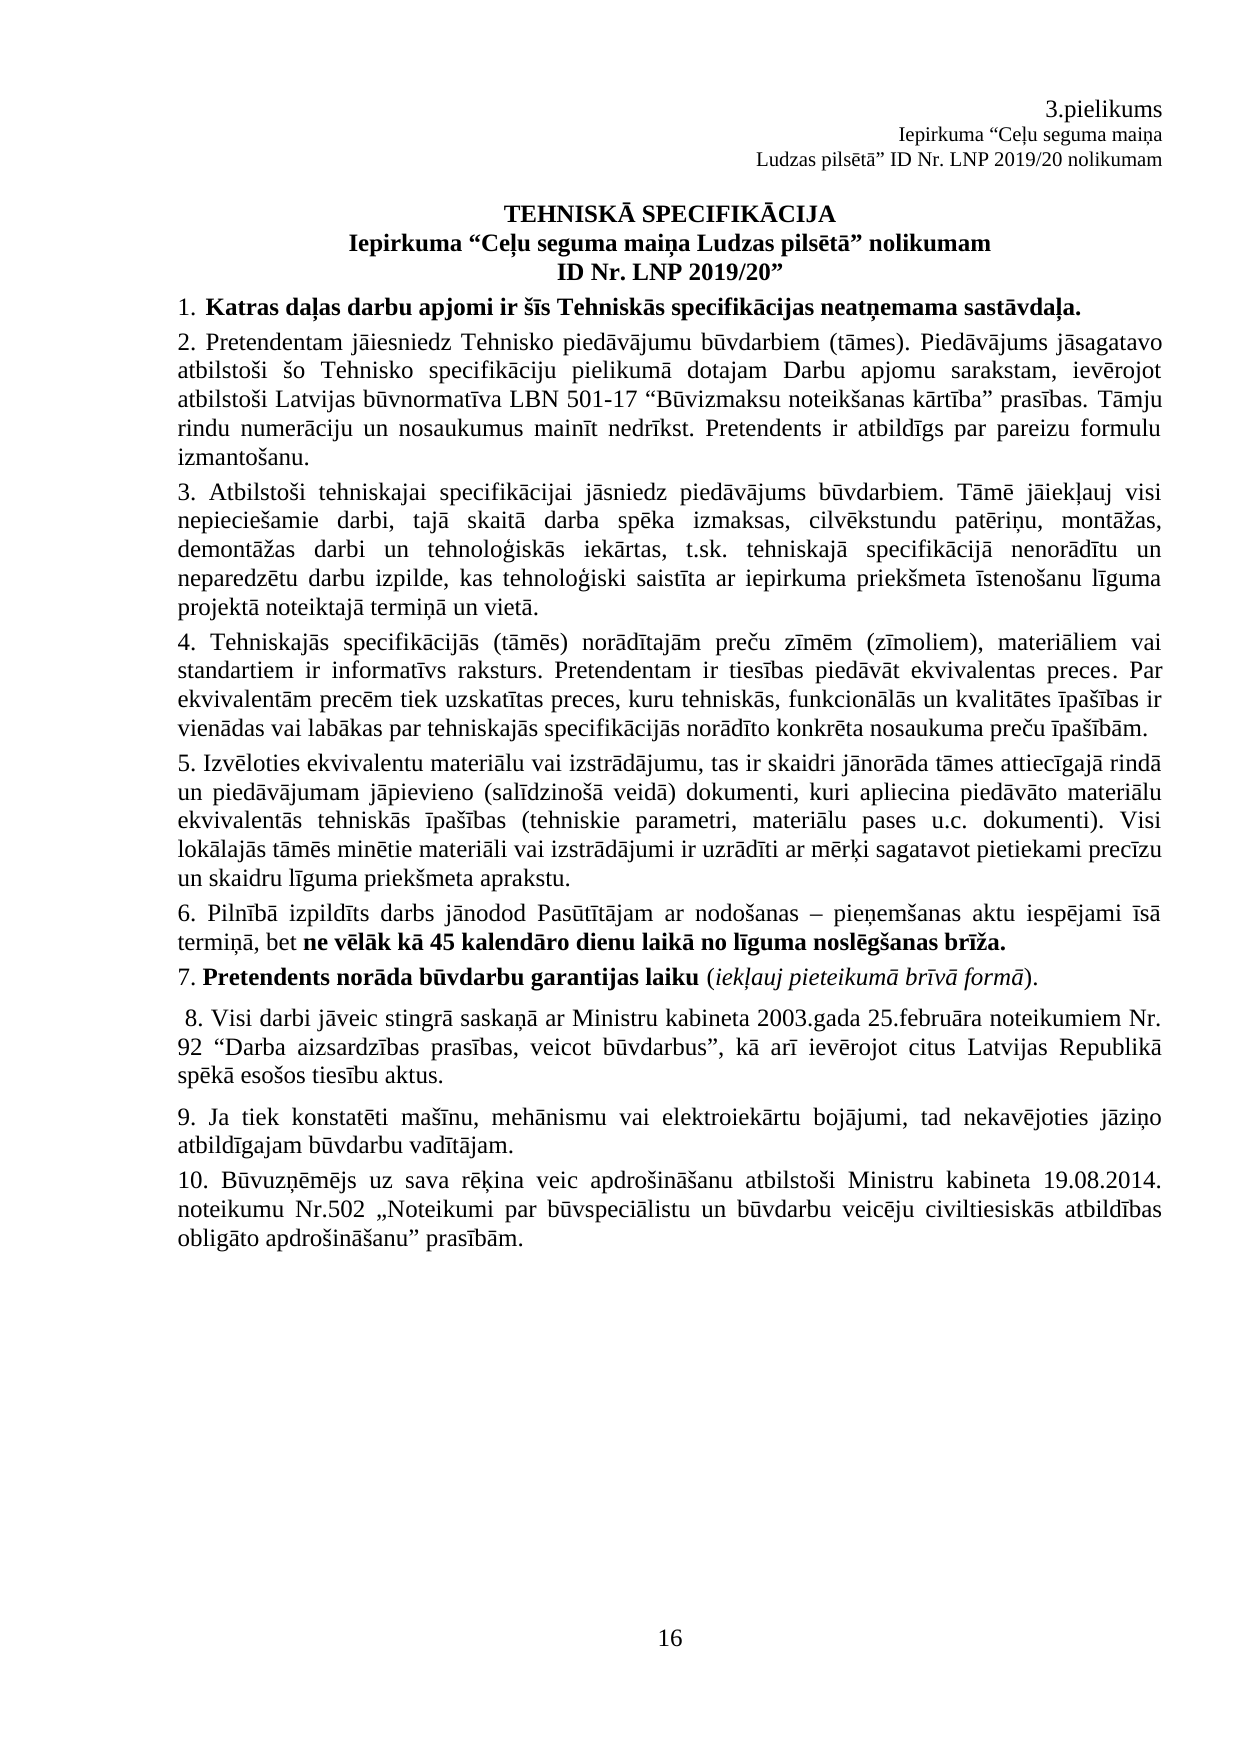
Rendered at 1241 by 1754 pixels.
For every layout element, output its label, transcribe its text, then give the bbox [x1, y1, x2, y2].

text 3.pielikums [177, 94, 1162, 122]
text 10. Būvuzņēmējs uz sava rēķina veic apdrošināšanu atbilstoši Ministru kabineta 19.08.2014. noteikumu Nr.502 „Noteikumi par būvspeciālistu un būvdarbu veicēju civiltiesiskās atbildības obligāto apdrošināšanu” prasībām. [177, 1166, 1162, 1252]
text 5. Izvēloties ekvivalentu materiālu vai izstrādājumu, tas ir skaidri jānorāda tāmes attiecīgajā rindā un piedāvājumam jāpievieno (salīdzinošā veidā) dokumenti, kuri apliecina piedāvāto materiālu ekvivalentās tehniskās īpašības (tehniskie parametri, materiālu pases u.c. dokumenti). Visi lokālajās tāmēs minētie materiāli vai izstrādājumi ir uzrādīti ar mērķi sagatavot pietiekami precīzu un skaidru līguma priekšmeta aprakstu. [177, 748, 1162, 892]
text Iepirkuma “Ceļu seguma maiņa Ludzas pilsētā” nolikumam [177, 228, 1162, 257]
text 9. Ja tiek konstatēti mašīnu, mehānismu vai elektroiekārtu bojājumi, tad nekavējoties jāziņo atbildīgajam būvdarbu vadītājam. [177, 1102, 1162, 1159]
list Katras daļas darbu apjomi ir šīs Tehniskās specifikācijas neatņemama sastāvdaļa. [177, 292, 1162, 321]
text Iepirkuma “Ceļu seguma maiņa [177, 122, 1162, 146]
text ID Nr. LNP 2019/20” [771, 257, 1162, 286]
text 4. Tehniskajās specifikācijās (tāmēs) norādītajām preču zīmēm (zīmoliem), materiāliem vai standartiem ir informatīvs raksturs. Pretendentam ir tiesības piedāvāt ekvivalentas preces. Par ekvivalentām precēm tiek uzskatītas preces, kuru tehniskās, funkcionālās un kvalitātes īpašības ir vienādas vai labākas par tehniskajās specifikācijās norādīto konkrēta nosaukuma preču īpašībām. [177, 627, 1162, 742]
list Pretendentam jāiesniedz Tehnisko piedāvājumu būvdarbiem (tāmes). Piedāvājums jāsagatavo atbilstoši šo Tehnisko specifikāciju pielikumā dotajam Darbu apjomu sarakstam, ievērojot atbilstoši Latvijas būvnormatīva LBN 501-17 “Būvizmaksu noteikšanas kārtība” prasības. Tāmju rindu numerāciju un nosaukumus mainīt nedrīkst. Pretendents ir atbildīgs par pareizu formulu izmantošanu. [177, 327, 1162, 471]
text ID Nr. LNP 2019/20” [177, 257, 739, 286]
text 6. Pilnībā izpildīts darbs jānodod Pasūtītājam ar nodošanas – pieņemšanas aktu iespējami īsā termiņā, bet ne vēlāk kā 45 kalendāro dienu laikā no līguma noslēgšanas brīža. [177, 898, 1162, 956]
subtitle 3. Atbilstoši tehniskajai specifikācijai jāsniedz piedāvājums būvdarbiem. Tāmē jāiekļauj visi nepieciešamie darbi, tajā skaitā darba spēka izmaksas, cilvēkstundu patēriņu, montāžas, demontāžas darbi un tehnoloģiskās iekārtas, t.sk. tehniskajā specifikācijā nenorādītu un neparedzētu darbu izpilde, kas tehnoloģiski saistīta ar iepirkuma priekšmeta īstenošanu līguma projektā noteiktajā termiņā un vietā. [177, 477, 1162, 621]
text Ludzas pilsētā” ID Nr. LNP 2019/20 nolikumam [177, 146, 1162, 171]
text 7. Pretendents norāda būvdarbu garantijas laiku (iekļauj pieteikumā brīvā formā). [177, 962, 1162, 991]
text TEHNISKĀ SPECIFIKĀCIJA [177, 199, 1162, 228]
text 8. Visi darbi jāveic stingrā saskaņā ar Ministru kabineta 2003.gada 25.februāra noteikumiem Nr. 92 “Darba aizsardzības prasības, veicot būvdarbus”, kā arī ievērojot citus Latvijas Republikā spēkā esošos tiesību aktus. [177, 1003, 1162, 1089]
